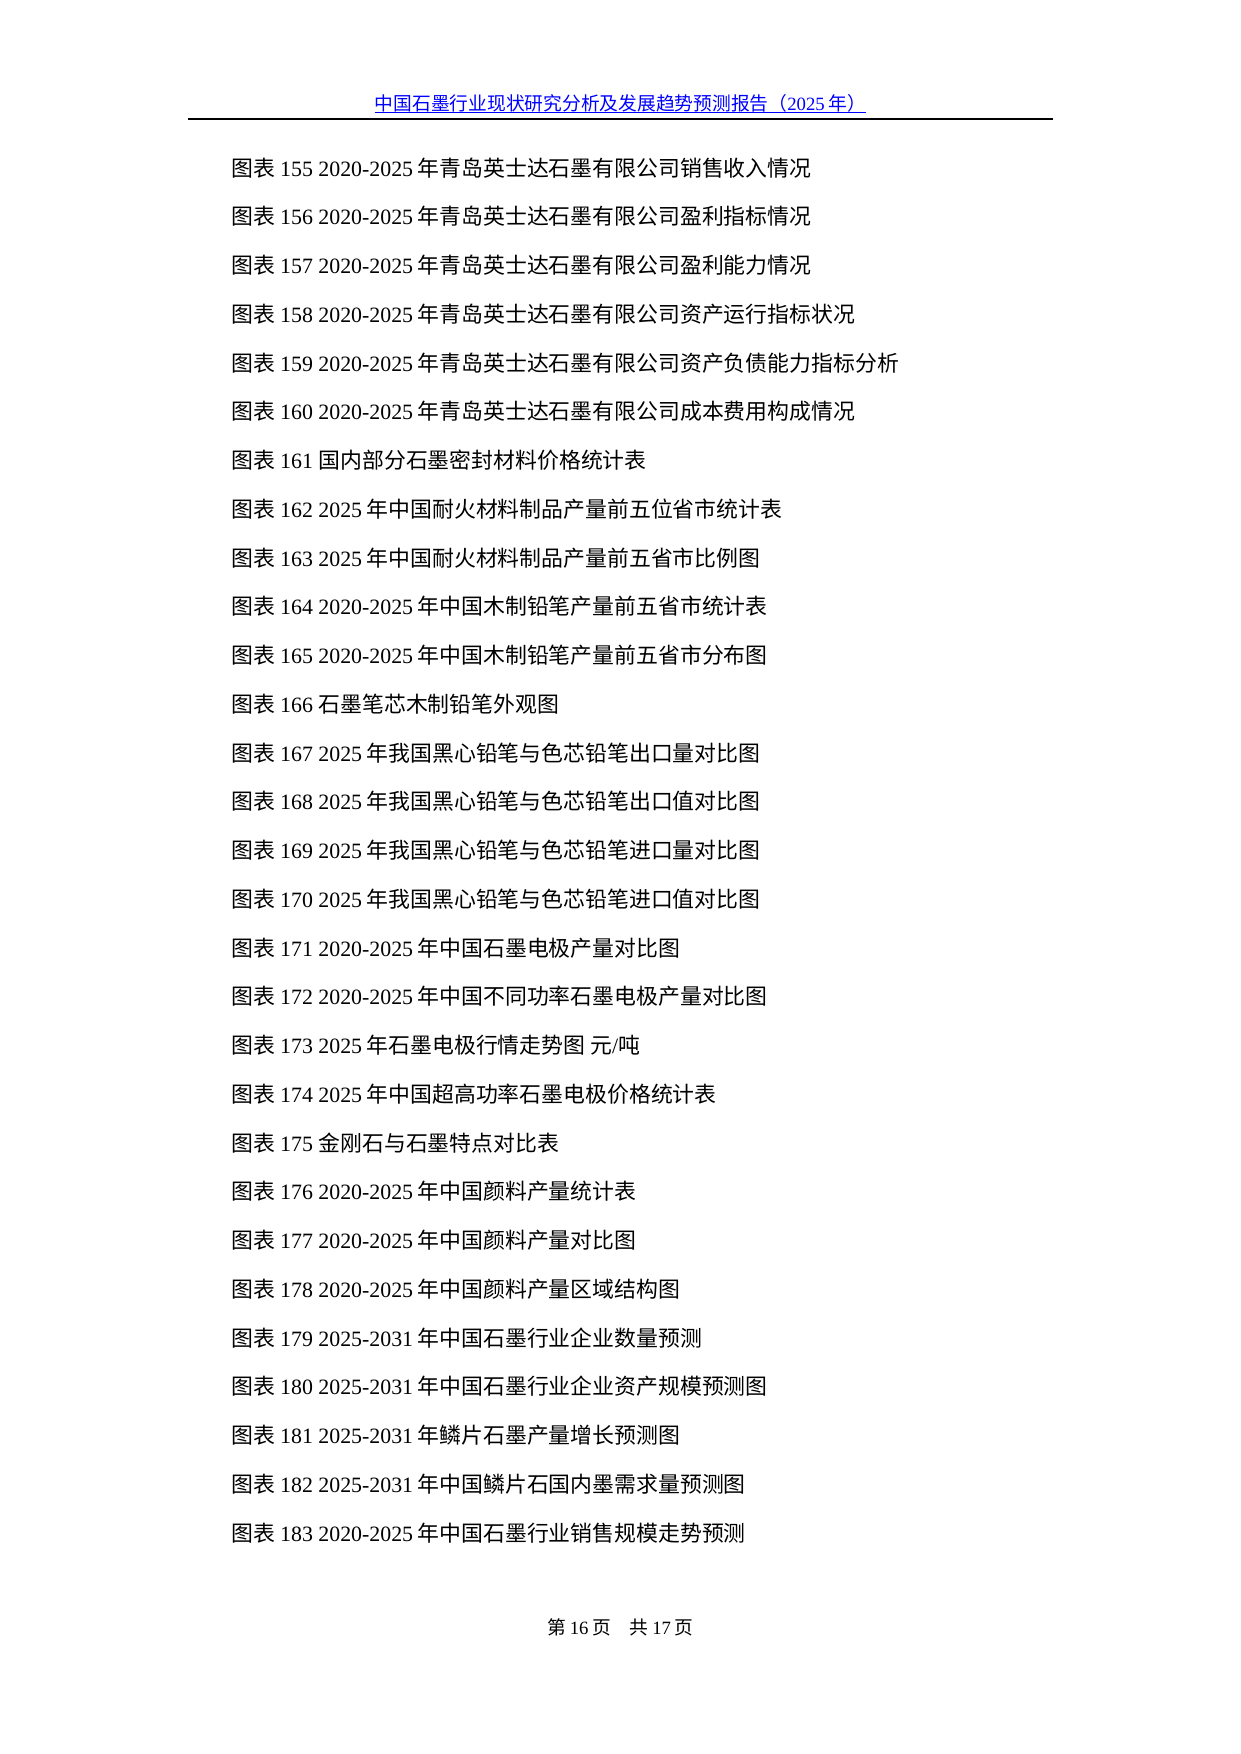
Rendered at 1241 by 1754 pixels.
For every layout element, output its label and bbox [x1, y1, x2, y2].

text [187, 150, 1053, 1548]
